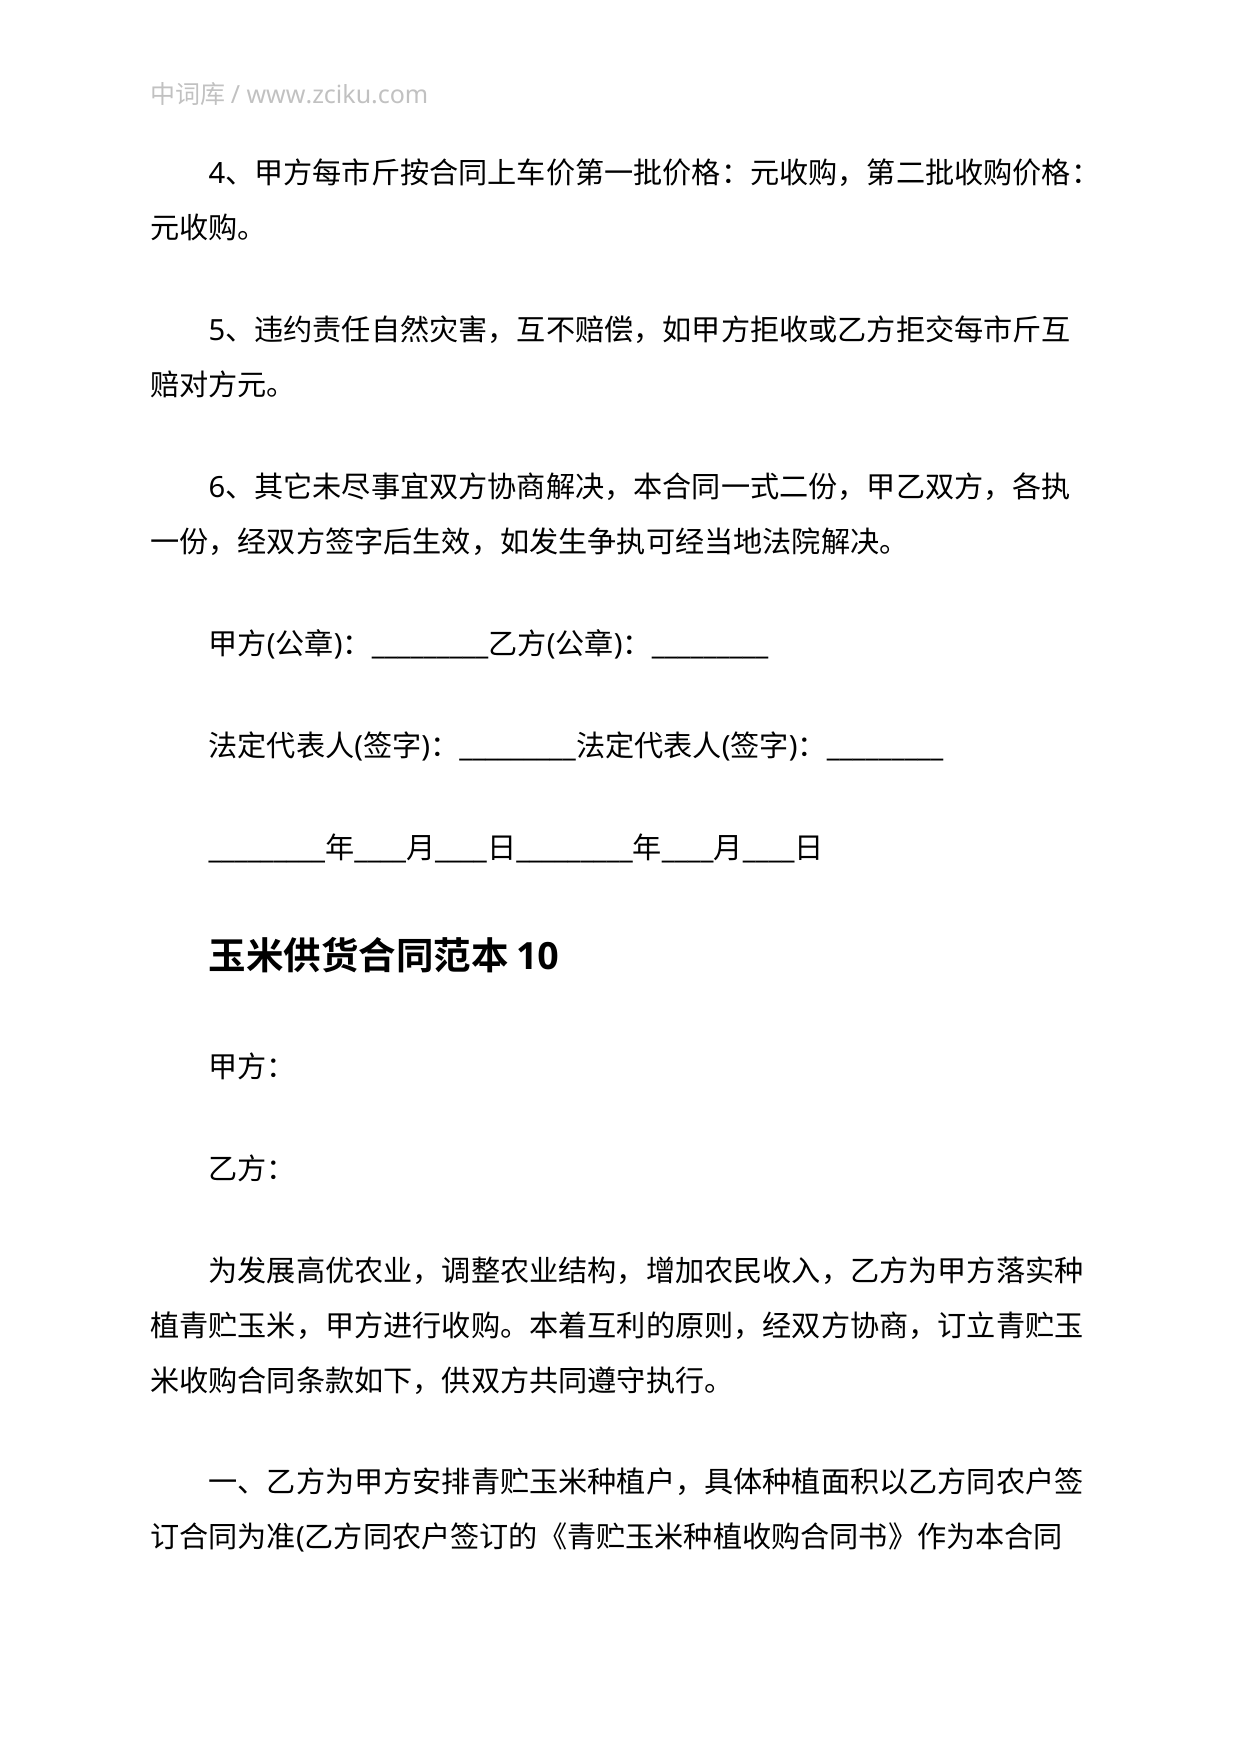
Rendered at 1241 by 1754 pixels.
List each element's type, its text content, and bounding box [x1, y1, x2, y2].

text 为发展高优农业，调整农业结构，增加农民收入，乙方为甲方落实种植青贮玉米，甲方进行收购。本着互利的原则，经双方协商，订立青贮玉米收购合同条款如下，供双方共同遵守执行。 [150, 1247, 1090, 1399]
text 5、违约责任自然灾害，互不赔偿，如甲方拒收或乙方拒交每市斤互赔对方元。 [150, 307, 1090, 404]
text 乙方： [150, 1146, 1090, 1188]
text 6、其它未尽事宜双方协商解决，本合同一式二份，甲乙双方，各执一份，经双方签字后生效，如发生争执可经当地法院解决。 [150, 463, 1090, 561]
text 甲方： [150, 1044, 1090, 1086]
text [150, 1459, 1090, 1556]
text 玉米供货合同范本10 [150, 926, 1090, 981]
text _________年____月____日_________年____月____日 [150, 824, 1090, 867]
text 法定代表人(签字)：_________法定代表人(签字)：_________ [150, 722, 1090, 765]
text 4、甲方每市斤按合同上车价第一批价格：元收购，第二批收购价格：元收购。 [150, 150, 1090, 247]
text 甲方(公章)：_________乙方(公章)：_________ [150, 620, 1090, 663]
